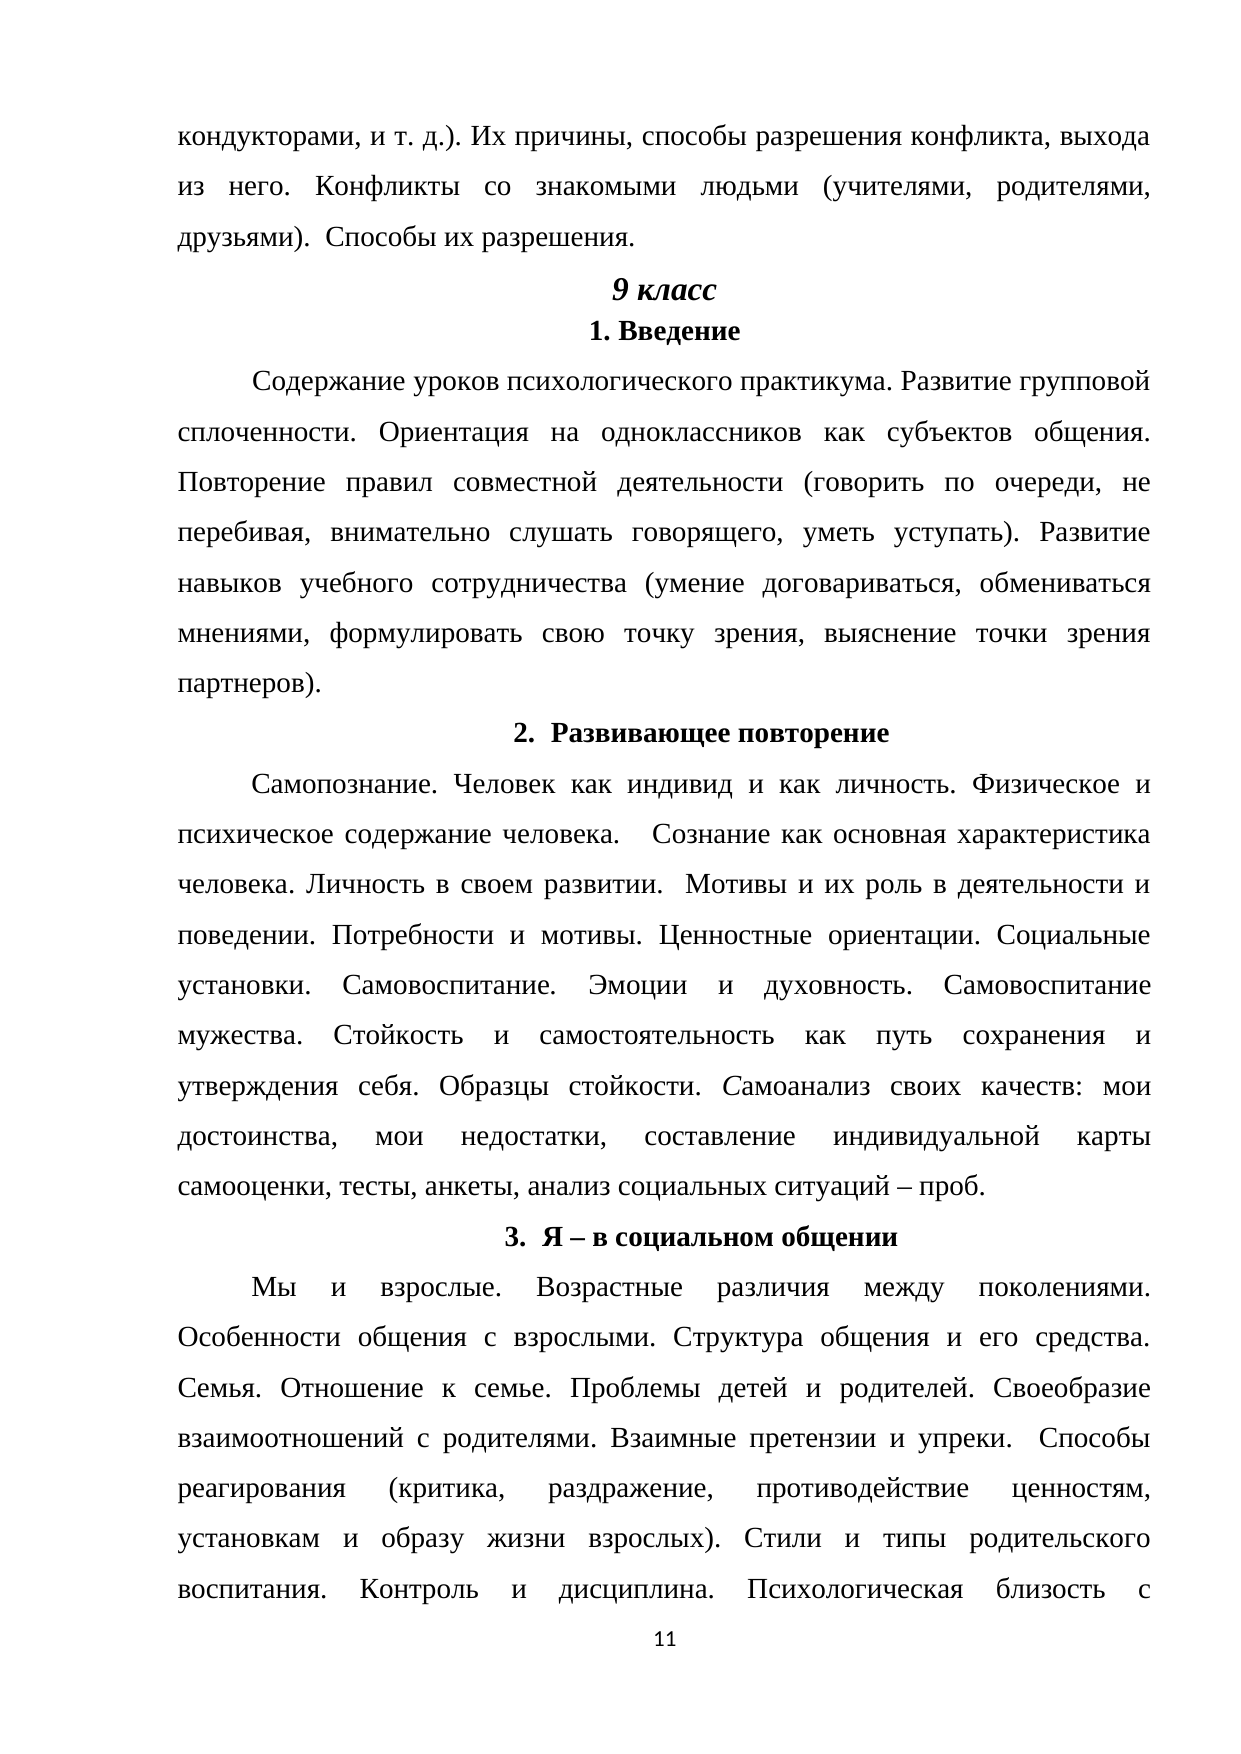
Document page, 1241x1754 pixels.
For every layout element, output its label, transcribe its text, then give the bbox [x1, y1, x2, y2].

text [177, 1269, 1152, 1604]
text Содержание уроков психологического практикума. Развитие групповой сплоченности. Ориентация на одноклассников как субъектов общения. Повторение правил совместной деятельности (говорить по очереди, не перебивая, внимательно слушать говорящего, уметь уступать). Развитие навыков учебного сотрудничества (умение договариваться, обмениваться мнениями, формулировать свою точку зрения, выяснение точки зрения партнеров). [177, 363, 1152, 699]
list Развивающее повторение [251, 716, 1152, 749]
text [177, 118, 1152, 252]
list Я – в социальном общении [251, 1219, 1152, 1252]
text 9 класс [177, 269, 1152, 307]
text Самопознание. Человек как индивид и как личность. Физическое и психическое содержание человека. Сознание как основная характеристика человека. Личность в своем развитии. Мотивы и их роль в деятельности и поведении. Потребности и мотивы. Ценностные ориентации. Социальные установки. Самовоспитание. Эмоции и духовность. Самовоспитание мужества. Стойкость и самостоятельность как путь сохранения и утверждения себя. Образцы стойкости. Самоанализ своих качеств: мои достоинства, мои недостатки, составление индивидуальной карты самооценки, тесты, анкеты, анализ социальных ситуаций – проб. [177, 766, 1152, 1202]
list Введение [177, 313, 1152, 347]
